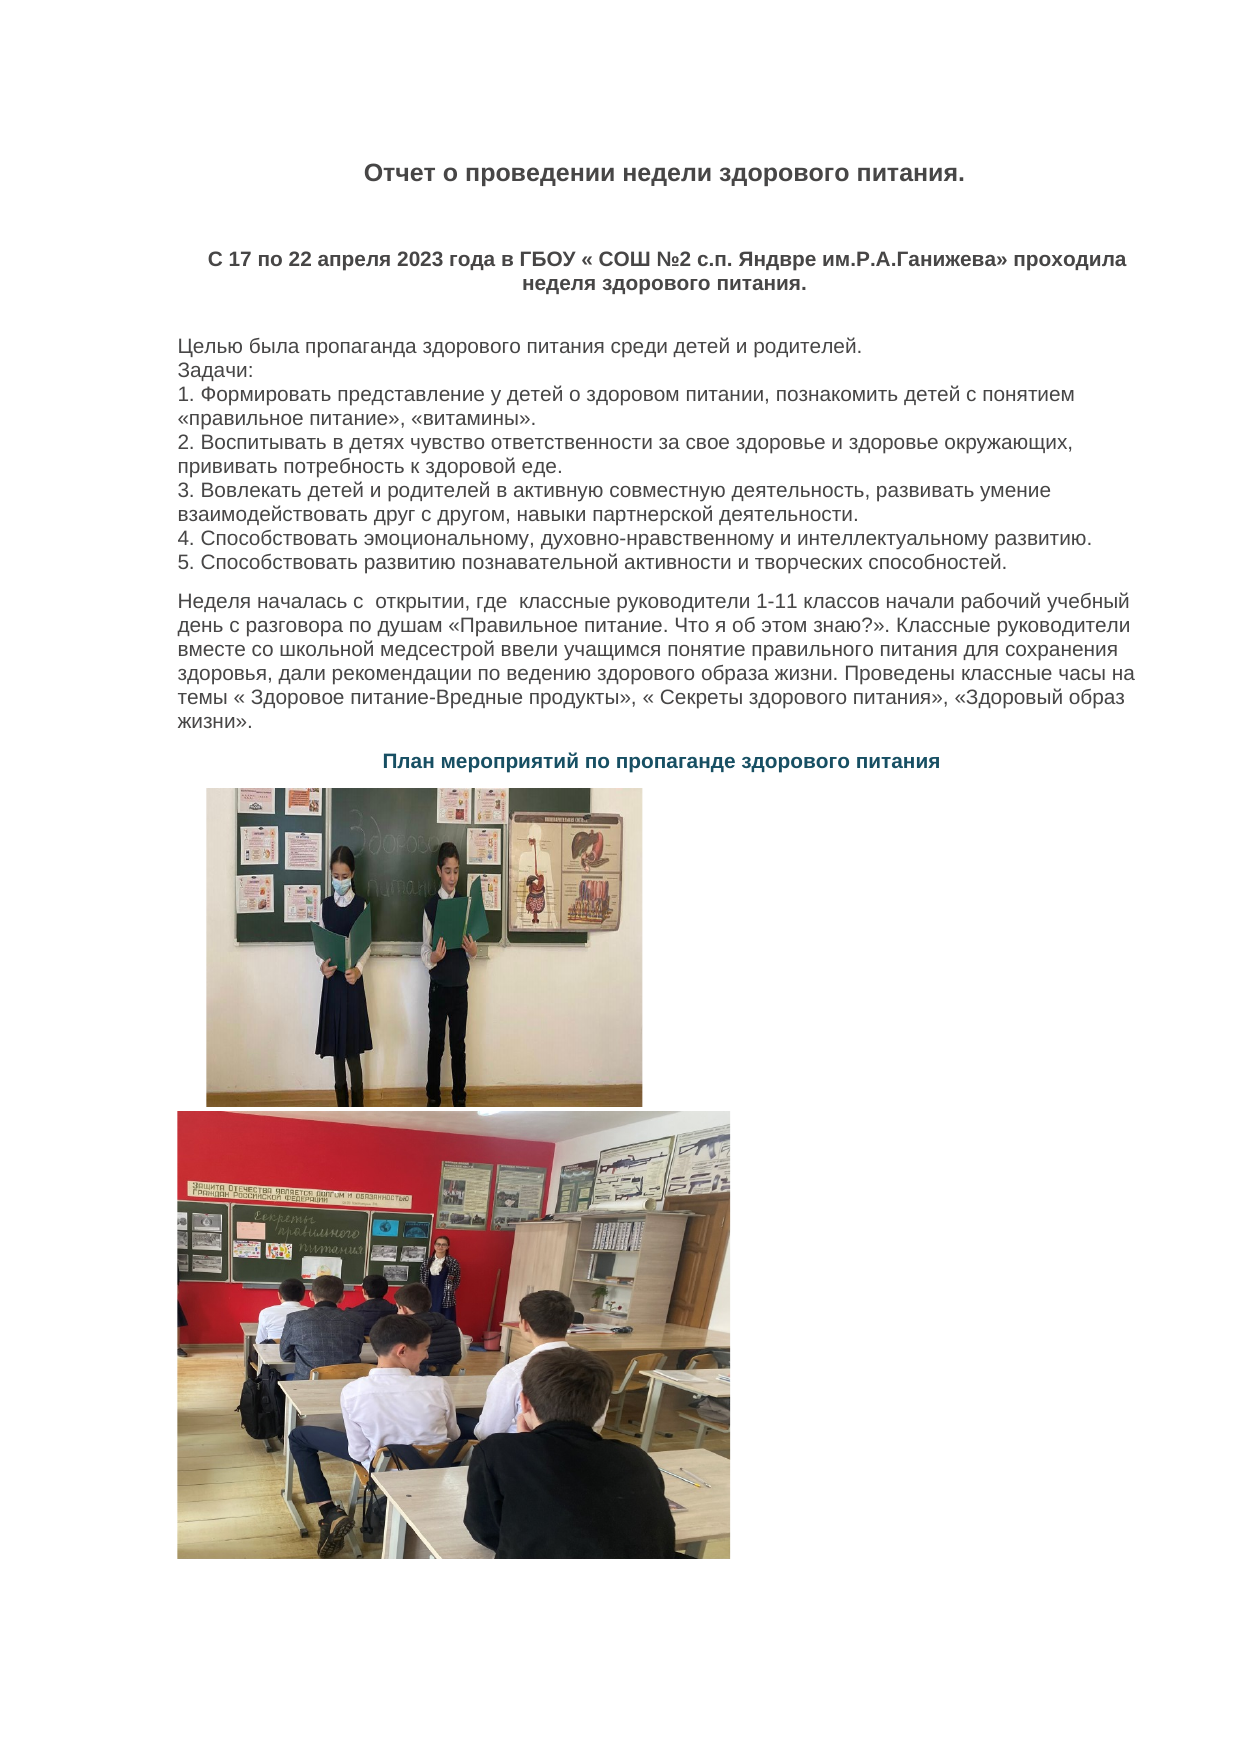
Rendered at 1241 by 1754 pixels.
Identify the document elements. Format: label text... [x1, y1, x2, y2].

text Неделя началась с открытии, где классные руководители 1-11 классов начали рабочий учебный день с разговора по душам «Правильное питание. Что я об этом знаю?». Классные руководители вместе со школьной медсестрой ввели учащимся понятие правильного питания для сохранения здоровья, дали рекомендации по ведению здорового образа жизни. Проведены классные часы на темы « Здоровое питание-Вредные продукты», « Секреты здорового питания», «Здоровый образ жизни». [177, 589, 1152, 733]
text План мероприятий по пропаганде здорового питания [177, 748, 1152, 772]
text Отчет о проведении недели здорового питания. [177, 158, 1152, 186]
picture [206, 788, 643, 1107]
text С 17 по 22 апреля 2023 года в ГБОУ « СОШ №2 с.п. Яндвре им.Р.А.Ганижева» проходила неделя здорового питания. [177, 246, 1152, 294]
text Целью была пропаганда здорового питания среди детей и родителей. Задачи: 1. Формировать представление у детей о здоровом питании, познакомить детей с понятием «правильное питание», «витамины». 2. Воспитывать в детях чувство ответственности за свое здоровье и здоровье окружающих, прививать потребность к здоровой еде. 3. Вовлекать детей и родителей в активную совместную деятельность, развивать умение взаимодействовать друг с другом, навыки партнерской деятельности. 4. Способствовать эмоциональному, духовно-нравственному и интеллектуальному развитию. 5. Способствовать развитию познавательной активности и творческих способностей. [177, 310, 1152, 573]
picture [177, 1111, 731, 1559]
